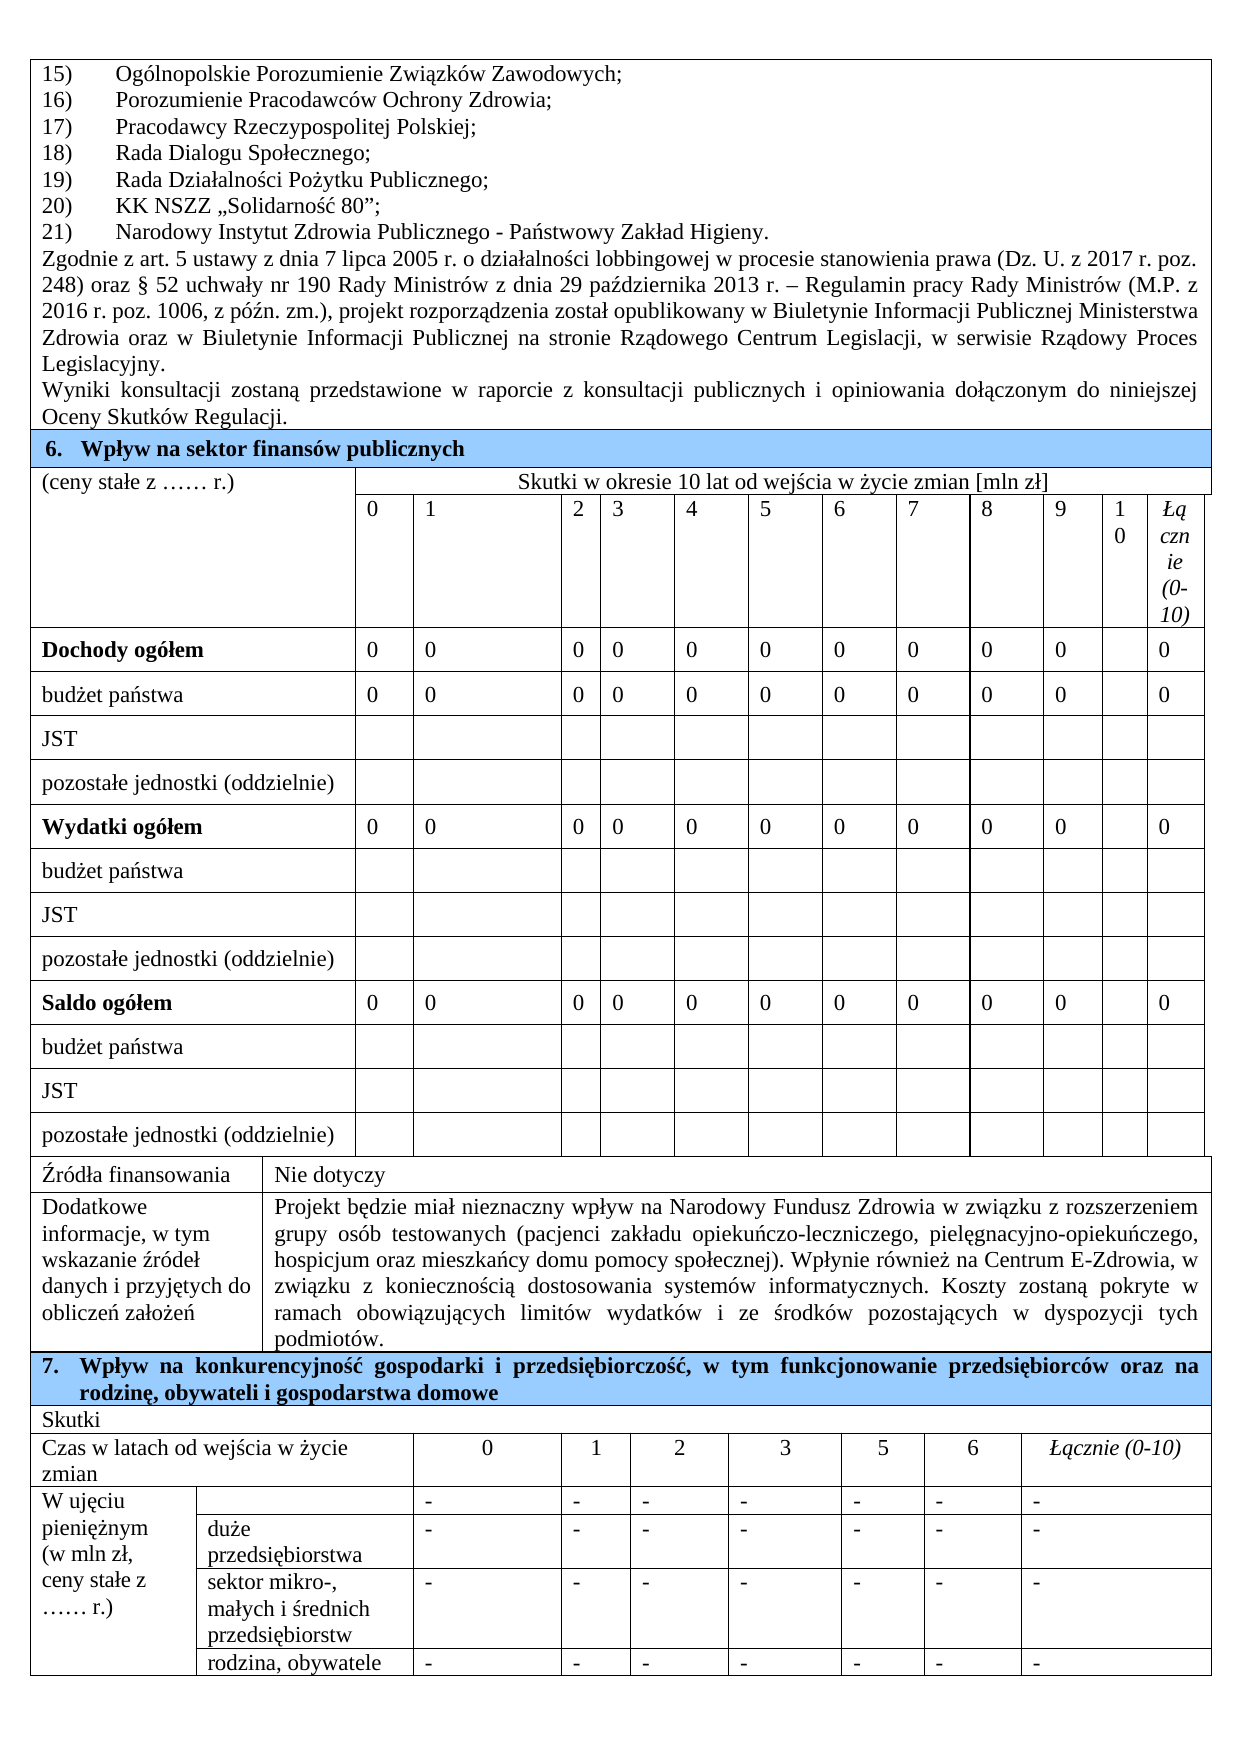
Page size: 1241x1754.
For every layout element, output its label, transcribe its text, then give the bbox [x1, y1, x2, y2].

table_cell [897, 716, 969, 759]
table_cell (ceny stałe z …… r.) [31, 468, 355, 627]
table_cell 0 [601, 628, 674, 671]
table_cell [601, 760, 674, 803]
table_cell 0 [1044, 628, 1102, 671]
table_cell - [1022, 1569, 1211, 1647]
table_cell [1205, 1068, 1211, 1112]
table_cell - [631, 1487, 728, 1514]
table_cell - [925, 1487, 1021, 1514]
table_cell W ujęciu pieniężnym (w mln zł, ceny stałe z …… r.) [31, 1487, 196, 1675]
table_cell 6 [823, 495, 896, 627]
table_cell [675, 1113, 748, 1156]
table_cell [562, 760, 600, 803]
table_cell [823, 893, 896, 936]
table_cell JST [31, 716, 355, 759]
table_cell [1044, 1113, 1102, 1156]
table_cell - [842, 1487, 924, 1514]
table_cell 0 [1148, 981, 1204, 1024]
table_cell 3 [729, 1434, 841, 1486]
table_cell [1148, 1069, 1204, 1112]
table_cell 0 [562, 672, 600, 715]
table_cell - [925, 1569, 1021, 1647]
table_cell 0 [562, 981, 600, 1024]
table_cell Wpływ na konkurencyjność gospodarki i przedsiębiorczość, w tym funkcjonowanie przedsiębiorców oraz na rodzinę, obywateli i gospodarstwa domowe [31, 1353, 1211, 1405]
table_cell [897, 1113, 969, 1156]
table_cell - [631, 1569, 728, 1647]
table_cell [675, 760, 748, 803]
table_cell [1148, 716, 1204, 759]
table_cell [823, 1069, 896, 1112]
table_cell Dodatkowe informacje, w tym wskazanie źródeł danych i przyjętych do obliczeń założeń [31, 1193, 262, 1351]
table_cell 1 [562, 1434, 630, 1486]
table_cell [562, 1069, 600, 1112]
table_cell 0 [749, 981, 822, 1024]
table_cell - [1022, 1515, 1211, 1567]
table_cell 5 [749, 495, 822, 627]
table_cell - [414, 1569, 561, 1647]
table_cell Skutki [31, 1406, 1211, 1432]
table_cell [414, 1069, 561, 1112]
table_cell [675, 1069, 748, 1112]
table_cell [197, 1569, 413, 1647]
table_cell [1103, 805, 1147, 847]
table_cell 9 [1044, 495, 1102, 627]
table_cell [356, 937, 413, 980]
table_cell - [1022, 1487, 1211, 1514]
table_cell [414, 1113, 561, 1156]
table_cell Dochody ogółem [31, 628, 355, 671]
table_cell 5 [842, 1434, 924, 1486]
table_cell [601, 937, 674, 980]
table_cell [823, 1113, 896, 1156]
table_cell [562, 716, 600, 759]
table_cell [823, 937, 896, 980]
table_cell [1103, 760, 1147, 803]
table_cell budżet państwa [31, 672, 355, 715]
table_cell - [414, 1649, 561, 1675]
table_cell Łącznie (0-10) [1148, 495, 1204, 627]
table_cell - [631, 1649, 728, 1675]
table_cell [897, 937, 969, 980]
table_cell [1103, 937, 1147, 980]
table_cell 0 [601, 805, 674, 847]
table_cell 0 [823, 628, 896, 671]
table_cell [1148, 760, 1204, 803]
table_cell [1044, 849, 1102, 892]
table_cell 2 [562, 495, 600, 627]
table_cell 0 [823, 981, 896, 1024]
table_cell [414, 937, 561, 980]
table_cell - [842, 1569, 924, 1647]
table_cell 3 [601, 495, 674, 627]
table_cell [1103, 628, 1147, 671]
table_cell [971, 937, 1043, 980]
table_cell - [562, 1649, 630, 1675]
table_cell Wydatki ogółem [31, 805, 355, 847]
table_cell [31, 60, 1211, 429]
table_cell [1044, 893, 1102, 936]
table_cell [749, 849, 822, 892]
table_cell [562, 937, 600, 980]
table_cell Źródła finansowania [31, 1157, 262, 1192]
table_cell [1205, 980, 1211, 1024]
table_cell - [729, 1515, 841, 1567]
table_cell 10 [1103, 495, 1147, 627]
table_cell 0 [897, 628, 969, 671]
table_cell Łącznie (0-10) [1022, 1434, 1211, 1486]
table_cell [1044, 716, 1102, 759]
table_cell - [729, 1569, 841, 1647]
table_cell [823, 716, 896, 759]
table_cell [749, 716, 822, 759]
table_cell [1205, 627, 1211, 671]
table_cell [897, 1025, 969, 1068]
table_cell [601, 893, 674, 936]
table_cell [1148, 849, 1204, 892]
table_cell JST [31, 893, 355, 936]
table_cell 0 [897, 805, 969, 847]
table_cell [414, 760, 561, 803]
table_cell 0 [414, 672, 561, 715]
table_cell [897, 849, 969, 892]
table_cell [601, 716, 674, 759]
table_cell [414, 849, 561, 892]
table_cell [971, 716, 1043, 759]
table_cell [1103, 1113, 1147, 1156]
table_cell [749, 1025, 822, 1068]
table_cell [1148, 893, 1204, 936]
table_cell 0 [971, 805, 1043, 847]
table_cell Czas w latach od wejścia w życie zmian [31, 1434, 413, 1486]
table_cell [971, 893, 1043, 936]
table_cell 0 [356, 805, 413, 847]
table_cell [675, 937, 748, 980]
table_cell [823, 849, 896, 892]
table_cell [197, 1487, 413, 1514]
table_cell 0 [356, 628, 413, 671]
table_cell [971, 1113, 1043, 1156]
table_cell 0 [749, 628, 822, 671]
table_cell [1044, 937, 1102, 980]
table_cell 0 [897, 981, 969, 1024]
table_cell 0 [749, 672, 822, 715]
table_cell 0 [1044, 981, 1102, 1024]
table_cell [1205, 892, 1211, 936]
table_cell 0 [601, 981, 674, 1024]
table_cell [971, 760, 1043, 803]
table_cell 0 [562, 628, 600, 671]
table_cell [675, 1025, 748, 1068]
table_cell [749, 760, 822, 803]
table_cell 0 [971, 672, 1043, 715]
table_cell [356, 760, 413, 803]
table_cell [971, 1069, 1043, 1112]
table_cell [1044, 1025, 1102, 1068]
table_cell - [414, 1487, 561, 1514]
table_cell [1205, 1024, 1211, 1068]
table_cell pozostałe jednostki (oddzielnie) [31, 1113, 355, 1156]
table_cell [1103, 981, 1147, 1024]
table_cell - [729, 1649, 841, 1675]
table_cell 0 [823, 672, 896, 715]
table_cell 0 [356, 672, 413, 715]
table_cell 0 [414, 628, 561, 671]
table_cell [562, 1025, 600, 1068]
table_cell 0 [971, 628, 1043, 671]
table_cell 0 [414, 1434, 561, 1486]
table_cell [601, 1069, 674, 1112]
table_cell Projekt będzie miał nieznaczny wpływ na Narodowy Fundusz Zdrowia w związku z rozszerzeniem grupy osób testowanych (pacjenci zakładu opiekuńczo-leczniczego, pielęgnacyjno-opiekuńczego, hospicjum oraz mieszkańcy domu pomocy społecznej). Wpłynie również na Centrum E-Zdrowia, w związku z koniecznością dostosowania systemów informatycznych. Koszty zostaną pokryte w ramach obowiązujących limitów wydatków i ze środków pozostających w dyspozycji tych podmiotów. [263, 1193, 1211, 1351]
table_cell [1044, 760, 1102, 803]
table_cell budżet państwa [31, 1025, 355, 1068]
table_cell [897, 1069, 969, 1112]
table_cell [356, 1069, 413, 1112]
table_cell [562, 893, 600, 936]
table_cell [675, 716, 748, 759]
table_cell Skutki w okresie 10 lat od wejścia w życie zmian [mln zł] [356, 468, 1211, 494]
table_cell Wpływ na sektor finansów publicznych [31, 430, 1211, 467]
table_cell [897, 893, 969, 936]
table_cell [1103, 716, 1147, 759]
table_cell [1205, 848, 1211, 892]
table_cell [562, 849, 600, 892]
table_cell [197, 1649, 413, 1675]
table_cell [1205, 495, 1211, 627]
table_cell [356, 716, 413, 759]
table_cell [1205, 715, 1211, 759]
table_cell [414, 893, 561, 936]
table_cell [601, 1025, 674, 1068]
table_cell [601, 849, 674, 892]
table_cell - [729, 1487, 841, 1514]
table_cell 0 [414, 981, 561, 1024]
table_cell 0 [675, 981, 748, 1024]
table_cell - [842, 1515, 924, 1567]
table_cell [1103, 1025, 1147, 1068]
table_cell [414, 716, 561, 759]
table_cell [1148, 1025, 1204, 1068]
table_cell 0 [601, 672, 674, 715]
table_cell 2 [631, 1434, 728, 1486]
table_cell 0 [356, 495, 413, 627]
table_cell - [925, 1649, 1021, 1675]
table_cell [1103, 1069, 1147, 1112]
table_cell - [562, 1569, 630, 1647]
table_cell [1148, 1113, 1204, 1156]
table_cell 0 [562, 805, 600, 847]
table_cell budżet państwa [31, 849, 355, 892]
table_cell - [925, 1515, 1021, 1567]
table_cell [1103, 672, 1147, 715]
table_cell 0 [675, 805, 748, 847]
table_cell - [1022, 1649, 1211, 1675]
table_cell 6 [925, 1434, 1021, 1486]
table_cell 8 [971, 495, 1043, 627]
table_cell pozostałe jednostki (oddzielnie) [31, 760, 355, 803]
table_cell [1044, 1069, 1102, 1112]
table_cell [1148, 937, 1204, 980]
table_cell [971, 1025, 1043, 1068]
table_cell 0 [675, 672, 748, 715]
table_cell [562, 1113, 600, 1156]
table_cell [897, 760, 969, 803]
table_cell - [842, 1649, 924, 1675]
table_cell [1205, 1112, 1211, 1156]
table_cell [1103, 893, 1147, 936]
table_cell [823, 1025, 896, 1068]
table_cell - [631, 1515, 728, 1567]
table_cell - [562, 1487, 630, 1514]
table_cell - [414, 1515, 561, 1567]
table_cell 0 [414, 805, 561, 847]
table_cell 0 [356, 981, 413, 1024]
table_cell [356, 1113, 413, 1156]
table_cell 0 [1044, 805, 1102, 847]
table_cell duże przedsiębiorstwa [197, 1515, 413, 1567]
table_cell 0 [675, 628, 748, 671]
table_cell pozostałe jednostki (oddzielnie) [31, 937, 355, 980]
table_cell [1205, 936, 1211, 980]
table_cell [1205, 759, 1211, 803]
table_cell [601, 1113, 674, 1156]
table_cell [414, 1025, 561, 1068]
table_cell 0 [897, 672, 969, 715]
table_cell 0 [1044, 672, 1102, 715]
table_cell [749, 893, 822, 936]
table_cell 0 [823, 805, 896, 847]
table_cell 1 [414, 495, 561, 627]
table_cell Nie dotyczy [263, 1157, 1211, 1192]
table_cell [749, 937, 822, 980]
table_cell Saldo ogółem [31, 981, 355, 1024]
table_cell [1205, 804, 1211, 847]
table_cell [1103, 849, 1147, 892]
table_cell 0 [1148, 672, 1204, 715]
table_cell - [562, 1515, 630, 1567]
table_cell [1205, 671, 1211, 715]
table_cell 0 [749, 805, 822, 847]
table_cell [356, 893, 413, 936]
table_cell [675, 849, 748, 892]
table_cell 4 [675, 495, 748, 627]
table_cell [749, 1069, 822, 1112]
table_cell 7 [897, 495, 969, 627]
table_cell [823, 760, 896, 803]
table_cell 0 [1148, 805, 1204, 847]
table_cell [356, 1025, 413, 1068]
table_cell JST [31, 1069, 355, 1112]
table_cell [749, 1113, 822, 1156]
table_cell 0 [971, 981, 1043, 1024]
table_cell [356, 849, 413, 892]
table_cell [675, 893, 748, 936]
table_cell [971, 849, 1043, 892]
table_cell 0 [1148, 628, 1204, 671]
